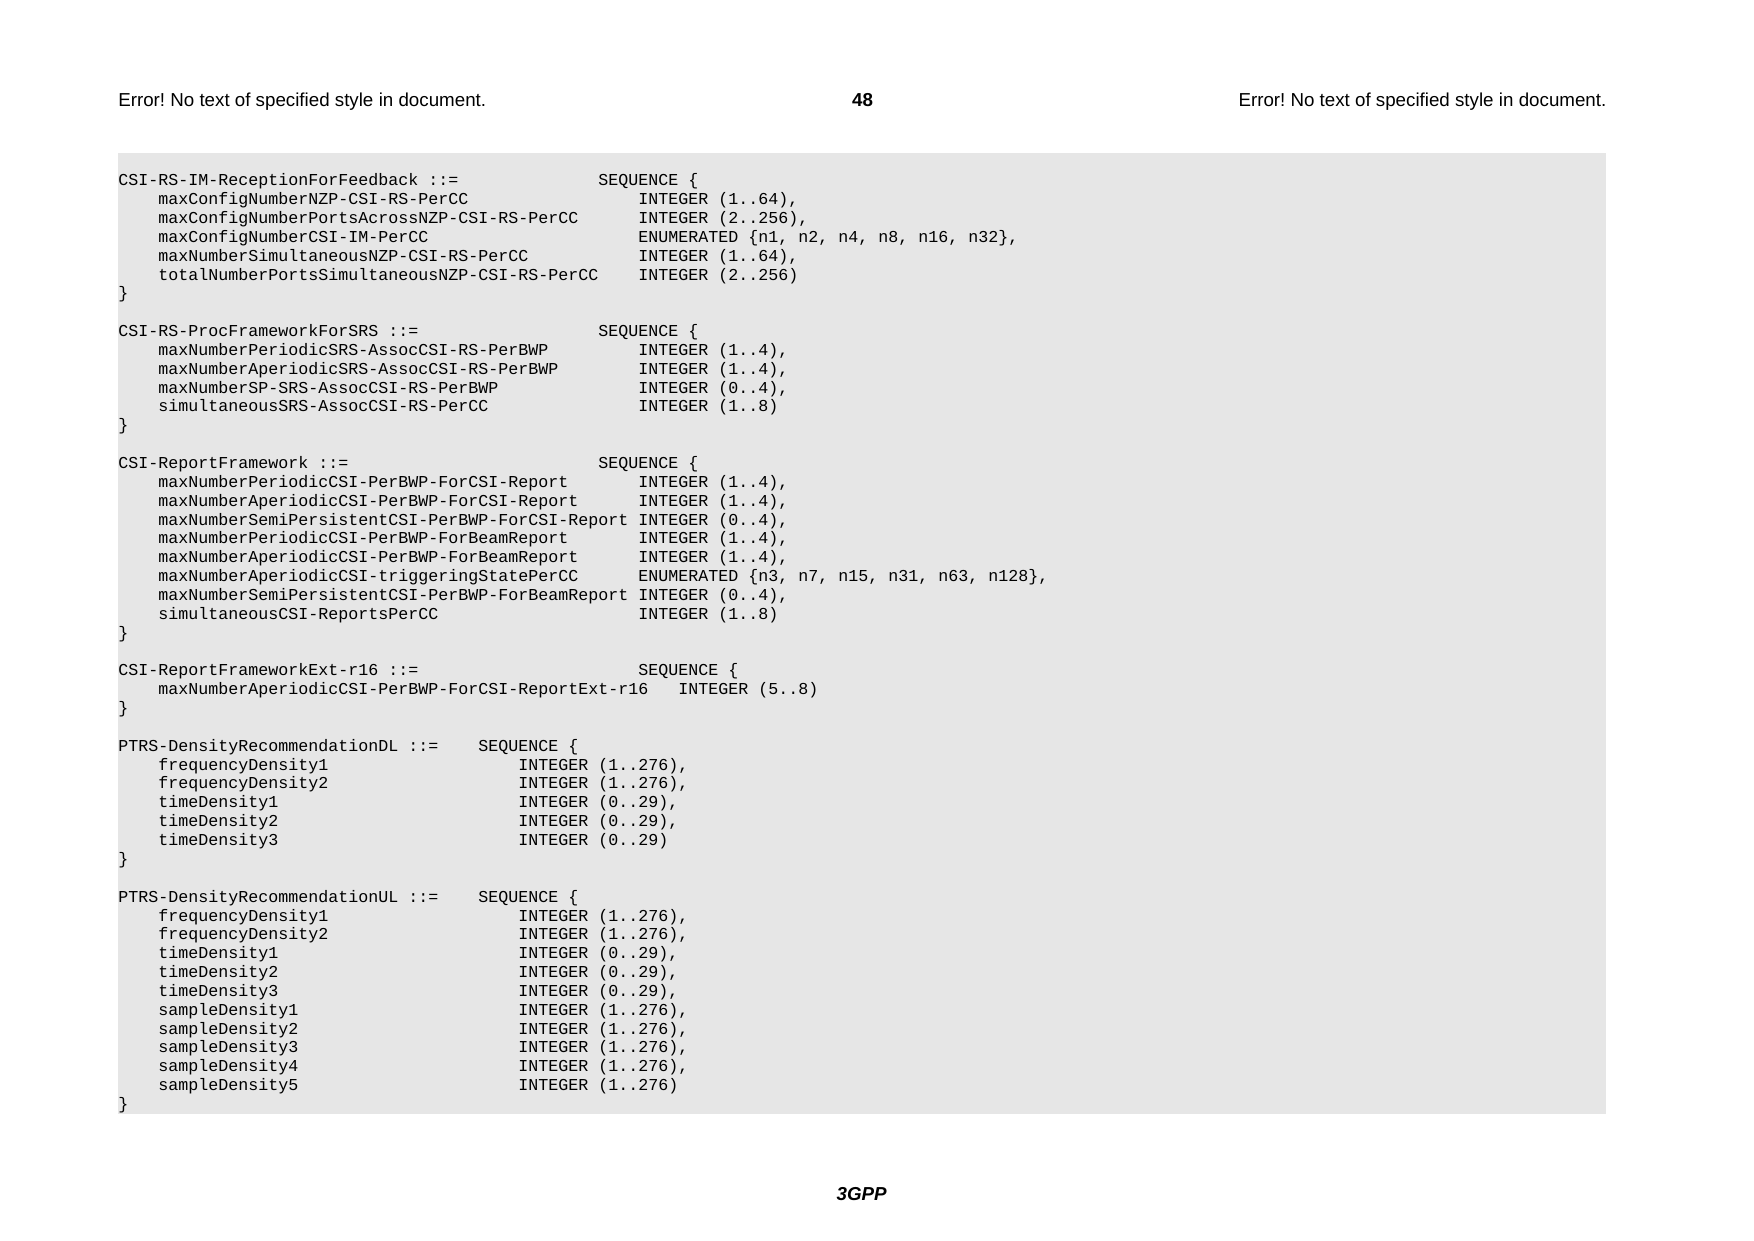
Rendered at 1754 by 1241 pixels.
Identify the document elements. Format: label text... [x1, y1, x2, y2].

text timeDensity2 INTEGER (0..29), [118, 964, 1606, 982]
text maxConfigNumberPortsAcrossNZP-CSI-RS-PerCC INTEGER (2..256), [118, 209, 1606, 228]
text CSI-RS-ProcFrameworkForSRS ::= SEQUENCE { [118, 323, 1606, 341]
text simultaneousCSI-ReportsPerCC INTEGER (1..8) [118, 605, 1606, 624]
text maxNumberAperiodicCSI-PerBWP-ForBeamReport INTEGER (1..4), [118, 549, 1606, 568]
text frequencyDensity2 INTEGER (1..276), [118, 775, 1606, 794]
text } [118, 1096, 1606, 1114]
text PTRS-DensityRecommendationDL ::= SEQUENCE { [118, 737, 1606, 756]
text sampleDensity4 INTEGER (1..276), [118, 1058, 1606, 1077]
text sampleDensity5 INTEGER (1..276) [118, 1077, 1606, 1096]
text } [118, 851, 1606, 869]
text timeDensity2 INTEGER (0..29), [118, 813, 1606, 832]
text frequencyDensity1 INTEGER (1..276), [118, 756, 1606, 775]
text } [118, 700, 1606, 718]
text maxNumberPeriodicCSI-PerBWP-ForBeamReport INTEGER (1..4), [118, 530, 1606, 549]
text sampleDensity2 INTEGER (1..276), [118, 1020, 1606, 1039]
text sampleDensity3 INTEGER (1..276), [118, 1039, 1606, 1058]
text PTRS-DensityRecommendationUL ::= SEQUENCE { [118, 888, 1606, 907]
text maxNumberSemiPersistentCSI-PerBWP-ForBeamReport INTEGER (0..4), [118, 587, 1606, 605]
text maxNumberSimultaneousNZP-CSI-RS-PerCC INTEGER (1..64), [118, 247, 1606, 266]
text timeDensity1 INTEGER (0..29), [118, 945, 1606, 964]
text frequencyDensity1 INTEGER (1..276), [118, 907, 1606, 926]
text timeDensity3 INTEGER (0..29) [118, 832, 1606, 851]
text timeDensity1 INTEGER (0..29), [118, 794, 1606, 813]
text CSI-ReportFramework ::= SEQUENCE { [118, 454, 1606, 473]
text timeDensity3 INTEGER (0..29), [118, 982, 1606, 1001]
text } [118, 624, 1606, 643]
text maxNumberSemiPersistentCSI-PerBWP-ForCSI-Report INTEGER (0..4), [118, 511, 1606, 530]
text maxNumberSP-SRS-AssocCSI-RS-PerBWP INTEGER (0..4), [118, 379, 1606, 398]
text frequencyDensity2 INTEGER (1..276), [118, 926, 1606, 945]
text maxConfigNumberNZP-CSI-RS-PerCC INTEGER (1..64), [118, 191, 1606, 209]
text maxNumberAperiodicSRS-AssocCSI-RS-PerBWP INTEGER (1..4), [118, 360, 1606, 379]
text CSI-RS-IM-ReceptionForFeedback ::= SEQUENCE { [118, 172, 1606, 191]
text maxConfigNumberCSI-IM-PerCC ENUMERATED {n1, n2, n4, n8, n16, n32}, [118, 228, 1606, 247]
text CSI-ReportFrameworkExt-r16 ::= SEQUENCE { [118, 662, 1606, 681]
text maxNumberAperiodicCSI-PerBWP-ForCSI-ReportExt-r16 INTEGER (5..8) [118, 681, 1606, 700]
text } [118, 285, 1606, 304]
text totalNumberPortsSimultaneousNZP-CSI-RS-PerCC INTEGER (2..256) [118, 266, 1606, 285]
text maxNumberPeriodicCSI-PerBWP-ForCSI-Report INTEGER (1..4), [118, 473, 1606, 492]
text maxNumberAperiodicCSI-triggeringStatePerCC ENUMERATED {n3, n7, n15, n31, n63, n128}, [118, 568, 1606, 587]
text maxNumberAperiodicCSI-PerBWP-ForCSI-Report INTEGER (1..4), [118, 492, 1606, 511]
text simultaneousSRS-AssocCSI-RS-PerCC INTEGER (1..8) [118, 398, 1606, 417]
text maxNumberPeriodicSRS-AssocCSI-RS-PerBWP INTEGER (1..4), [118, 341, 1606, 360]
text sampleDensity1 INTEGER (1..276), [118, 1001, 1606, 1020]
text } [118, 417, 1606, 436]
